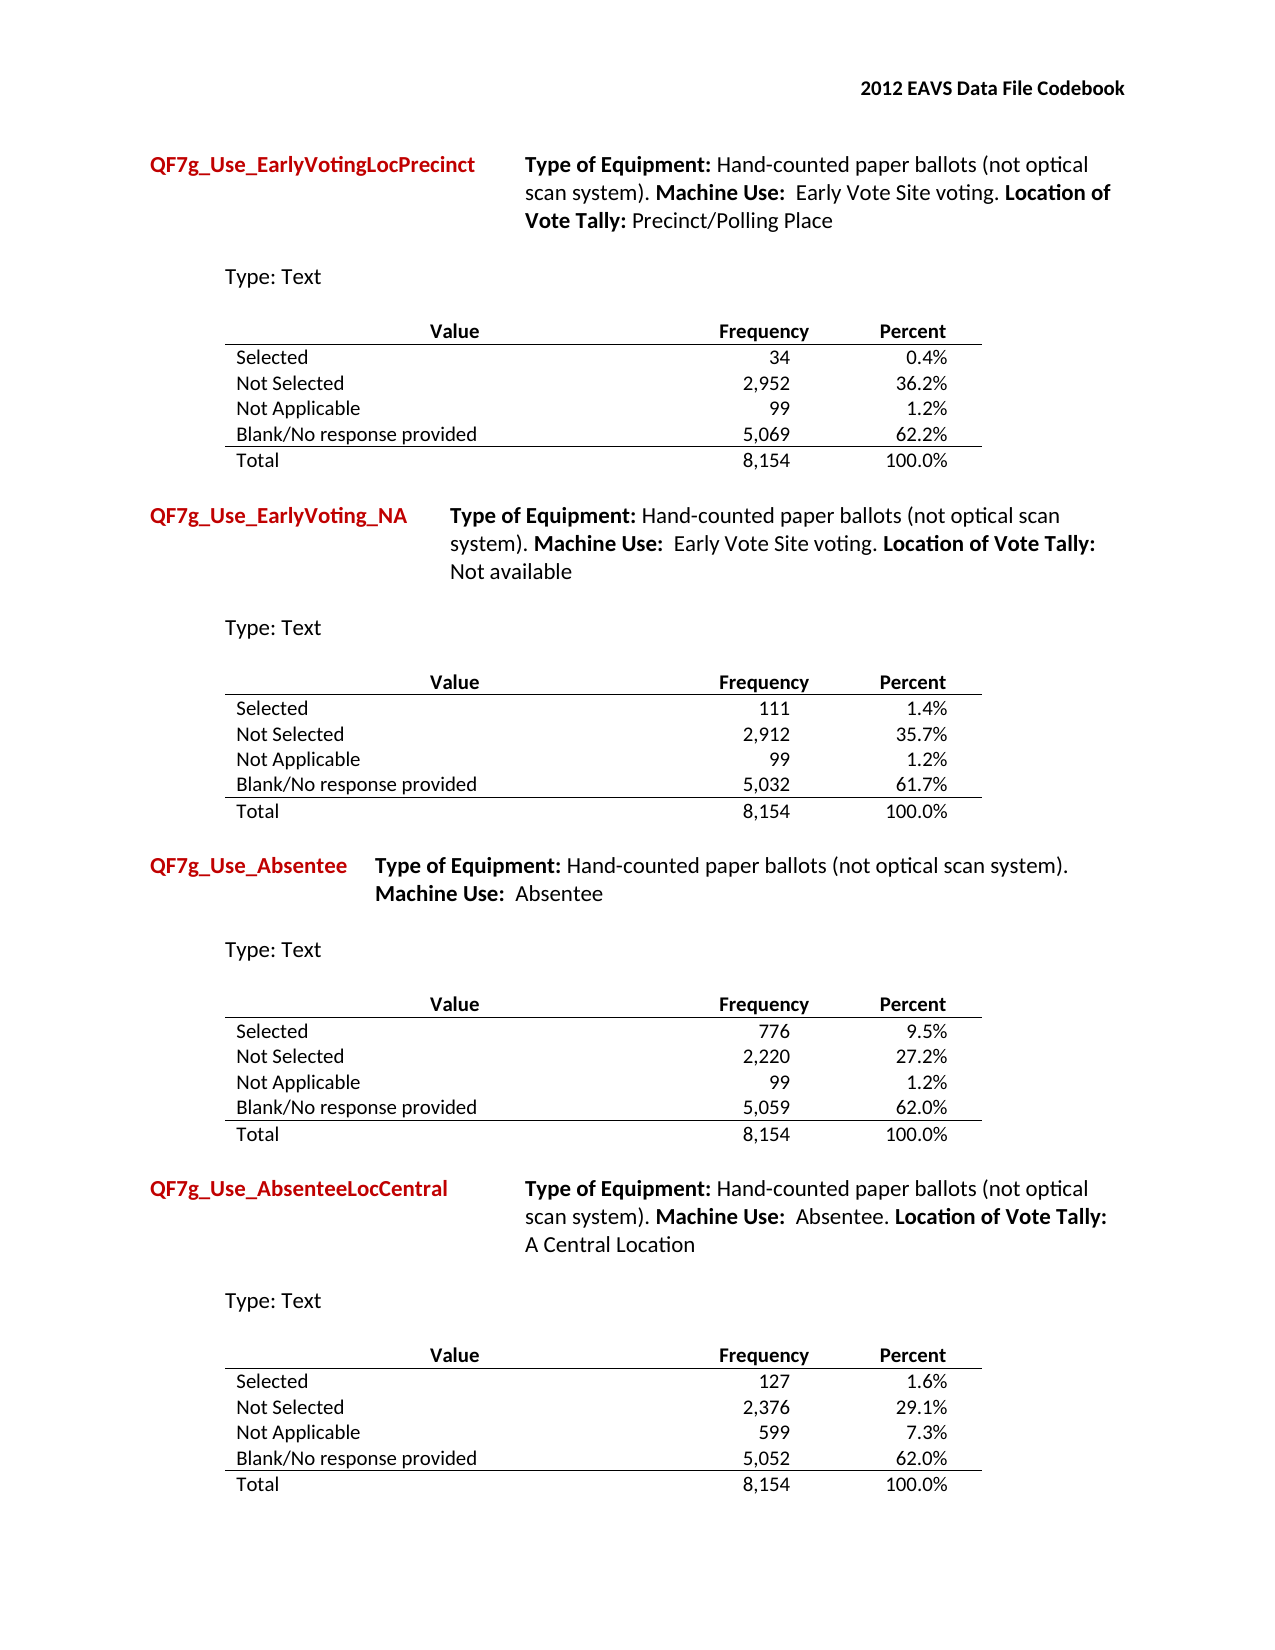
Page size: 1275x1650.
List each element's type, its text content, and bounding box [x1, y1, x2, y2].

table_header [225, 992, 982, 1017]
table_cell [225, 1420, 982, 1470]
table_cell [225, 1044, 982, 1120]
text Type: Text [225, 1286, 1125, 1314]
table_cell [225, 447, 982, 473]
text Type: Text [225, 936, 1125, 963]
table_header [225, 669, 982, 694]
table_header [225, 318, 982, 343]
text QF7g_Use_EarlyVoting_NA Type of Equipment: Hand-counted paper ballots (not optical scan system). Machine Use: Early Vote Site voting. Location of Vote Tally: Not available [150, 501, 1125, 585]
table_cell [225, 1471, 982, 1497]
text QF7g_Use_Absentee Type of Equipment: Hand-counted paper ballots (not optical scan system). Machine Use: Absentee [150, 851, 1125, 907]
text QF7g_Use_AbsenteeLocCentral Type of Equipment: Hand-counted paper ballots (not optical scan system). Machine Use: Absentee. Location of Vote Tally: A Central Location [150, 1174, 1125, 1258]
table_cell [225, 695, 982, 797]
text Type: Text [225, 613, 1125, 641]
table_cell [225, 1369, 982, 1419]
text QF7g_Use_EarlyVotingLocPrecinct Type of Equipment: Hand-counted paper ballots (not optical scan system). Machine Use: Early Vote Site voting. Location of Vote Tally: Precinct/Polling Place [150, 150, 1125, 234]
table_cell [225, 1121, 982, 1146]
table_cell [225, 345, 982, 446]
text Type: Text [225, 262, 1125, 290]
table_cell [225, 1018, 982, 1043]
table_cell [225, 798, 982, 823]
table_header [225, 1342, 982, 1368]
